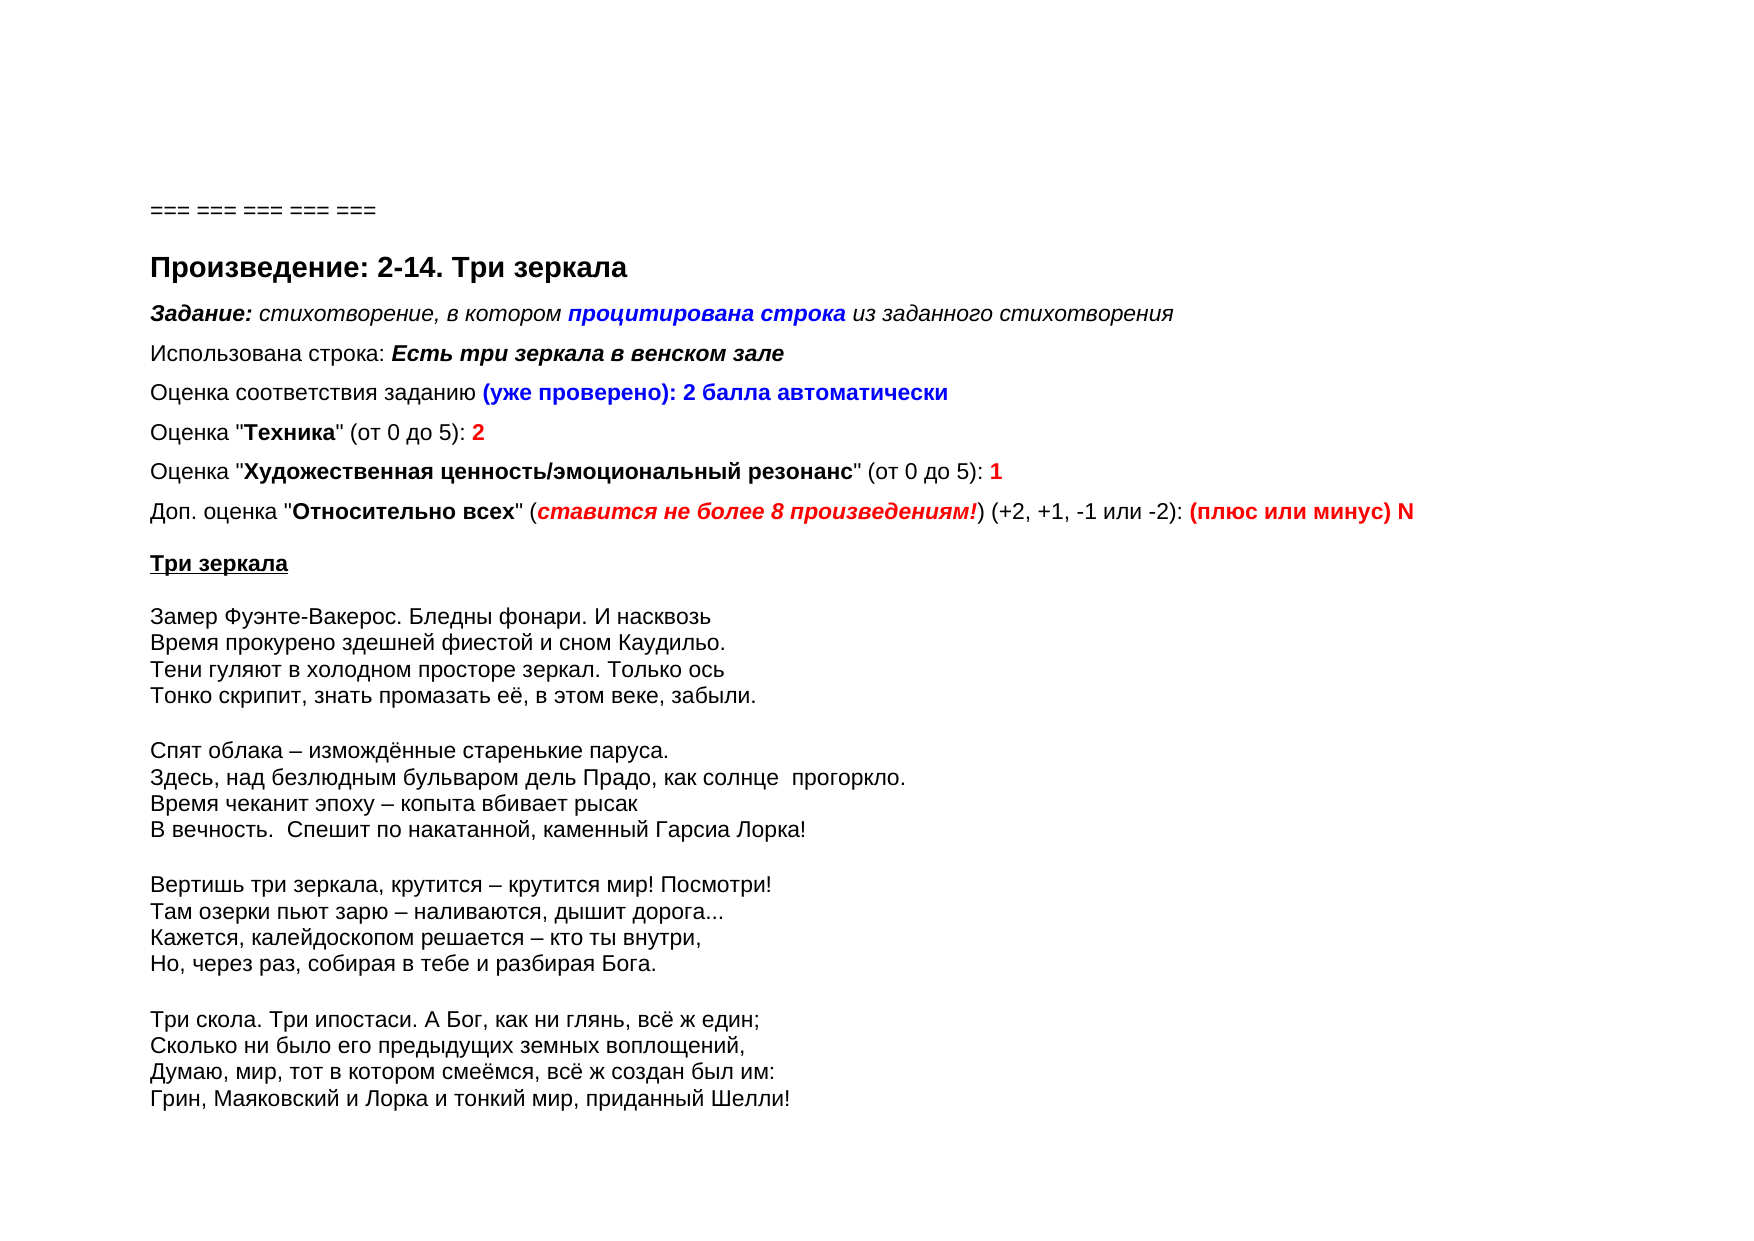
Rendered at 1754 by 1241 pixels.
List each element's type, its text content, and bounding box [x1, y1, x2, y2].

text Сколько ни было его предыдущих земных воплощений, [150, 1032, 1604, 1058]
text Грин, Маяковский и Лорка и тонкий мир, приданный Шелли! [150, 1084, 1604, 1111]
text Три зеркала [150, 550, 1604, 577]
text Вертишь три зеркала, крутится – крутится мир! Посмотри! [150, 871, 1604, 898]
text Думаю, мир, тот в котором смеёмся, всё ж создан был им: [150, 1058, 1604, 1084]
text Но, через раз, собирая в тебе и разбирая Бога. [150, 950, 1604, 977]
text Оценка "Техника" (от 0 до 5): 2 [150, 419, 1604, 445]
text Оценка соответствия заданию (уже проверено): 2 балла автоматически [150, 379, 1604, 406]
text Задание: стихотворение, в котором процитирована строка из заданного стихотворения [150, 300, 1604, 327]
text Использована строка: Есть три зеркала в венском зале [150, 340, 1604, 366]
text Время чеканит эпоху – копыта вбивает рысак [150, 790, 1604, 816]
text Доп. оценка "Относительно всех" (ставится не более 8 произведениям!) (+2, +1, -1 или -2): (плюс или минус) N [150, 498, 1604, 524]
text Спят облака – измождённые старенькие паруса. [150, 737, 1604, 763]
text Там озерки пьют зарю – наливаются, дышит дорога... [150, 898, 1604, 924]
text Замер Фуэнте-Вакерос. Бледны фонари. И насквозь [150, 603, 1604, 629]
text === === === === === [150, 197, 1604, 223]
text Тени гуляют в холодном просторе зеркал. Только ось [150, 656, 1604, 682]
text Оценка "Художественная ценность/эмоциональный резонанс" (от 0 до 5): 1 [150, 458, 1604, 484]
text Тонко скрипит, знать промазать её, в этом веке, забыли. [150, 682, 1604, 708]
text Время прокурено здешней фиестой и сном Каудильо. [150, 629, 1604, 656]
text Здесь, над безлюдным бульваром дель Прадо, как солнце прогоркло. [150, 763, 1604, 790]
text В вечность. Спешит по накатанной, каменный Гарсиа Лорка! [150, 816, 1604, 843]
text Кажется, калейдоскопом решается – кто ты внутри, [150, 924, 1604, 950]
text Три скола. Три ипостаси. А Бог, как ни глянь, всё ж един; [150, 1006, 1604, 1032]
text Произведение: 2-14. Три зеркала [150, 250, 1604, 283]
